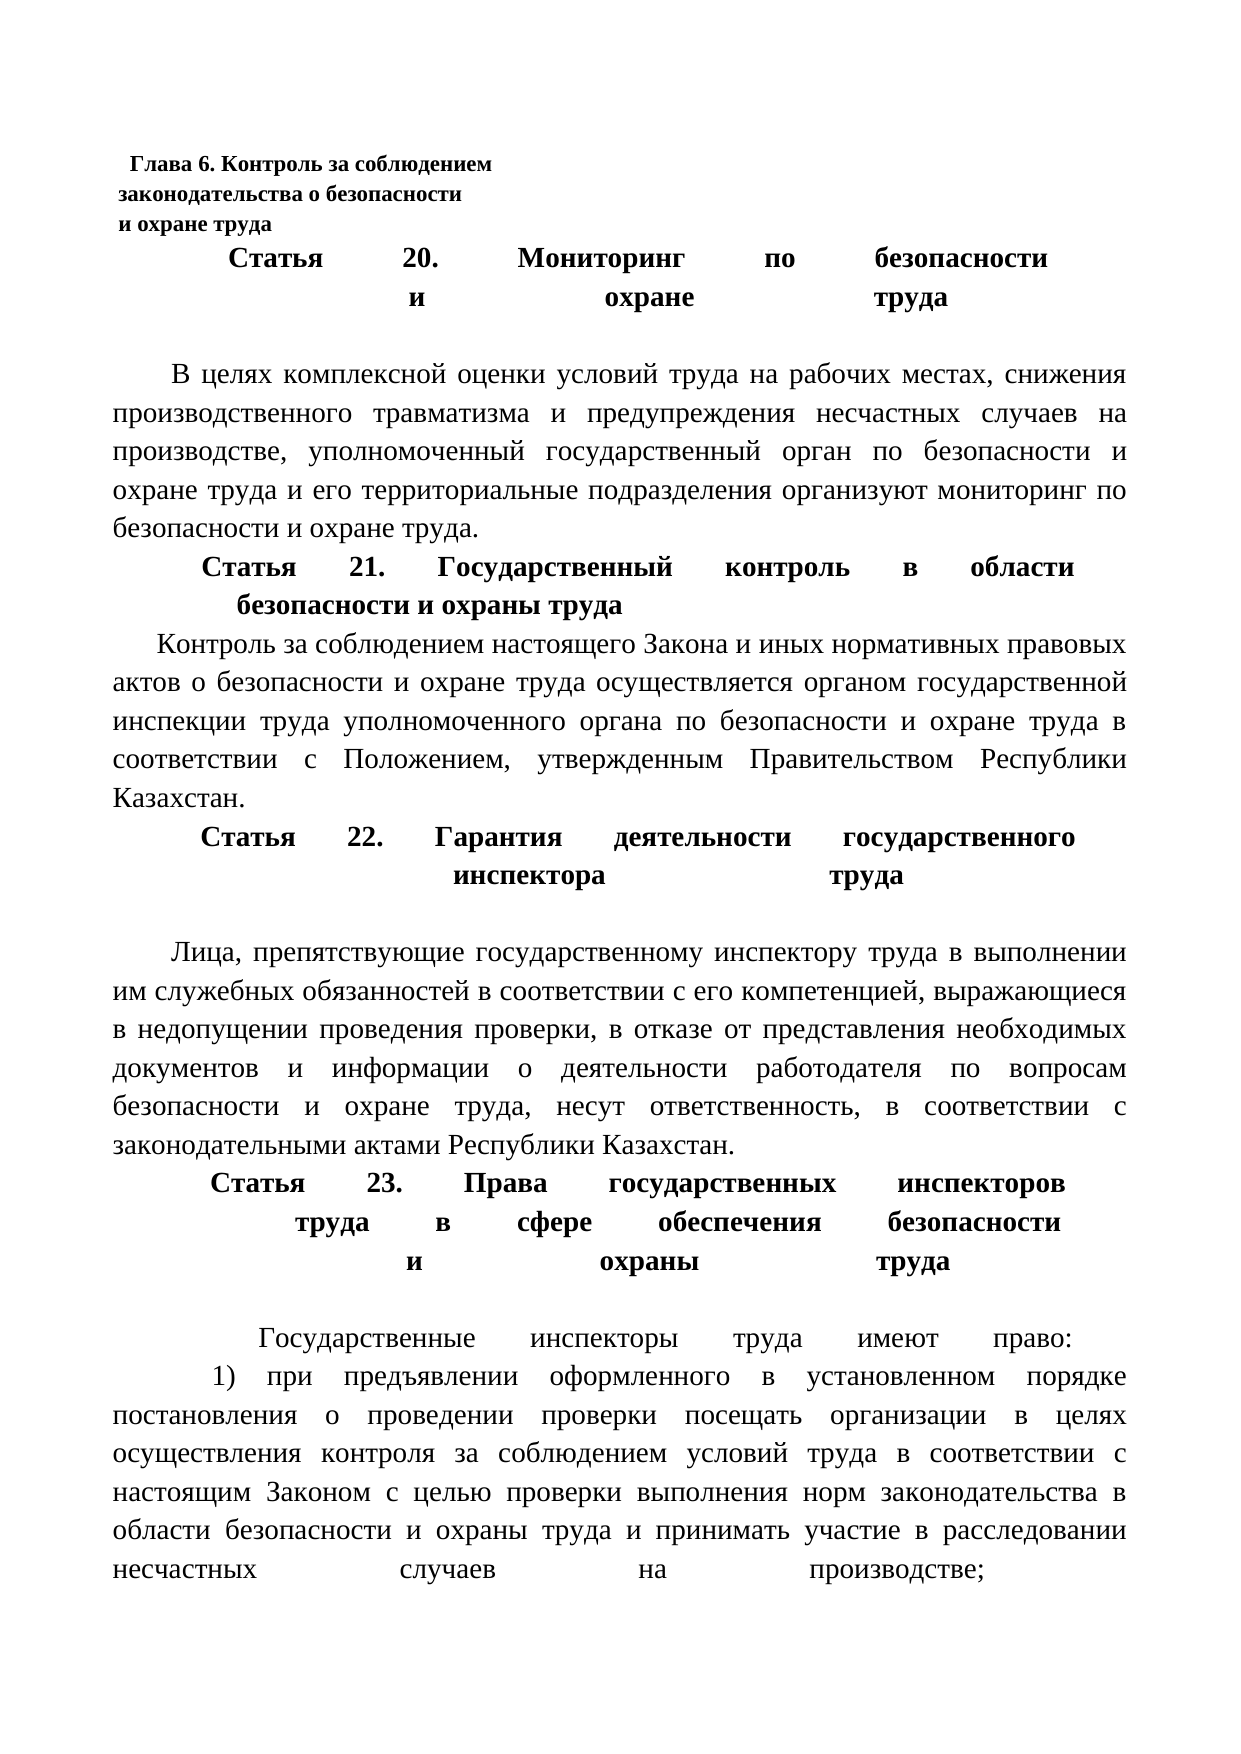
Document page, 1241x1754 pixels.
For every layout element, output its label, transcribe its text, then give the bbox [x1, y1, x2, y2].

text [112, 1166, 1128, 1584]
text Статья 21. Государственный контроль в области безопасности и охраны труда [112, 549, 1128, 621]
text Статья 22. Гарантия деятельности государственного инспектора труда Лица, препятствующие государственному инспектору труда в выполнении им служебных обязанностей в соответствии с его компетенцией, выражающиеся в недопущении проведения проверки, в отказе от представления необходимых документов и информации о деятельности работодателя по вопросам безопасности и охране труда, несут ответственность, в соответствии с законодательными актами Республики Казахстан. [112, 819, 1128, 1161]
text Глава 6. Контроль за соблюдением законодательства о безопасности и охране труда [112, 150, 1128, 237]
text Контроль за соблюдением настоящего Закона и иных нормативных правовых актов о безопасности и охране труда осуществляется органом государственной инспекции труда уполномоченного органа по безопасности и охране труда в соответствии с Положением, утвержденным Правительством Республики Казахстан. [112, 626, 1128, 814]
text Статья 20. Мониторинг по безопасности и охране труда В целях комплексной оценки условий труда на рабочих местах, снижения производственного травматизма и предупреждения несчастных случаев на производстве, уполномоченный государственный орган по безопасности и охране труда и его территориальные подразделения организуют мониторинг по безопасности и охране труда. [112, 241, 1128, 544]
